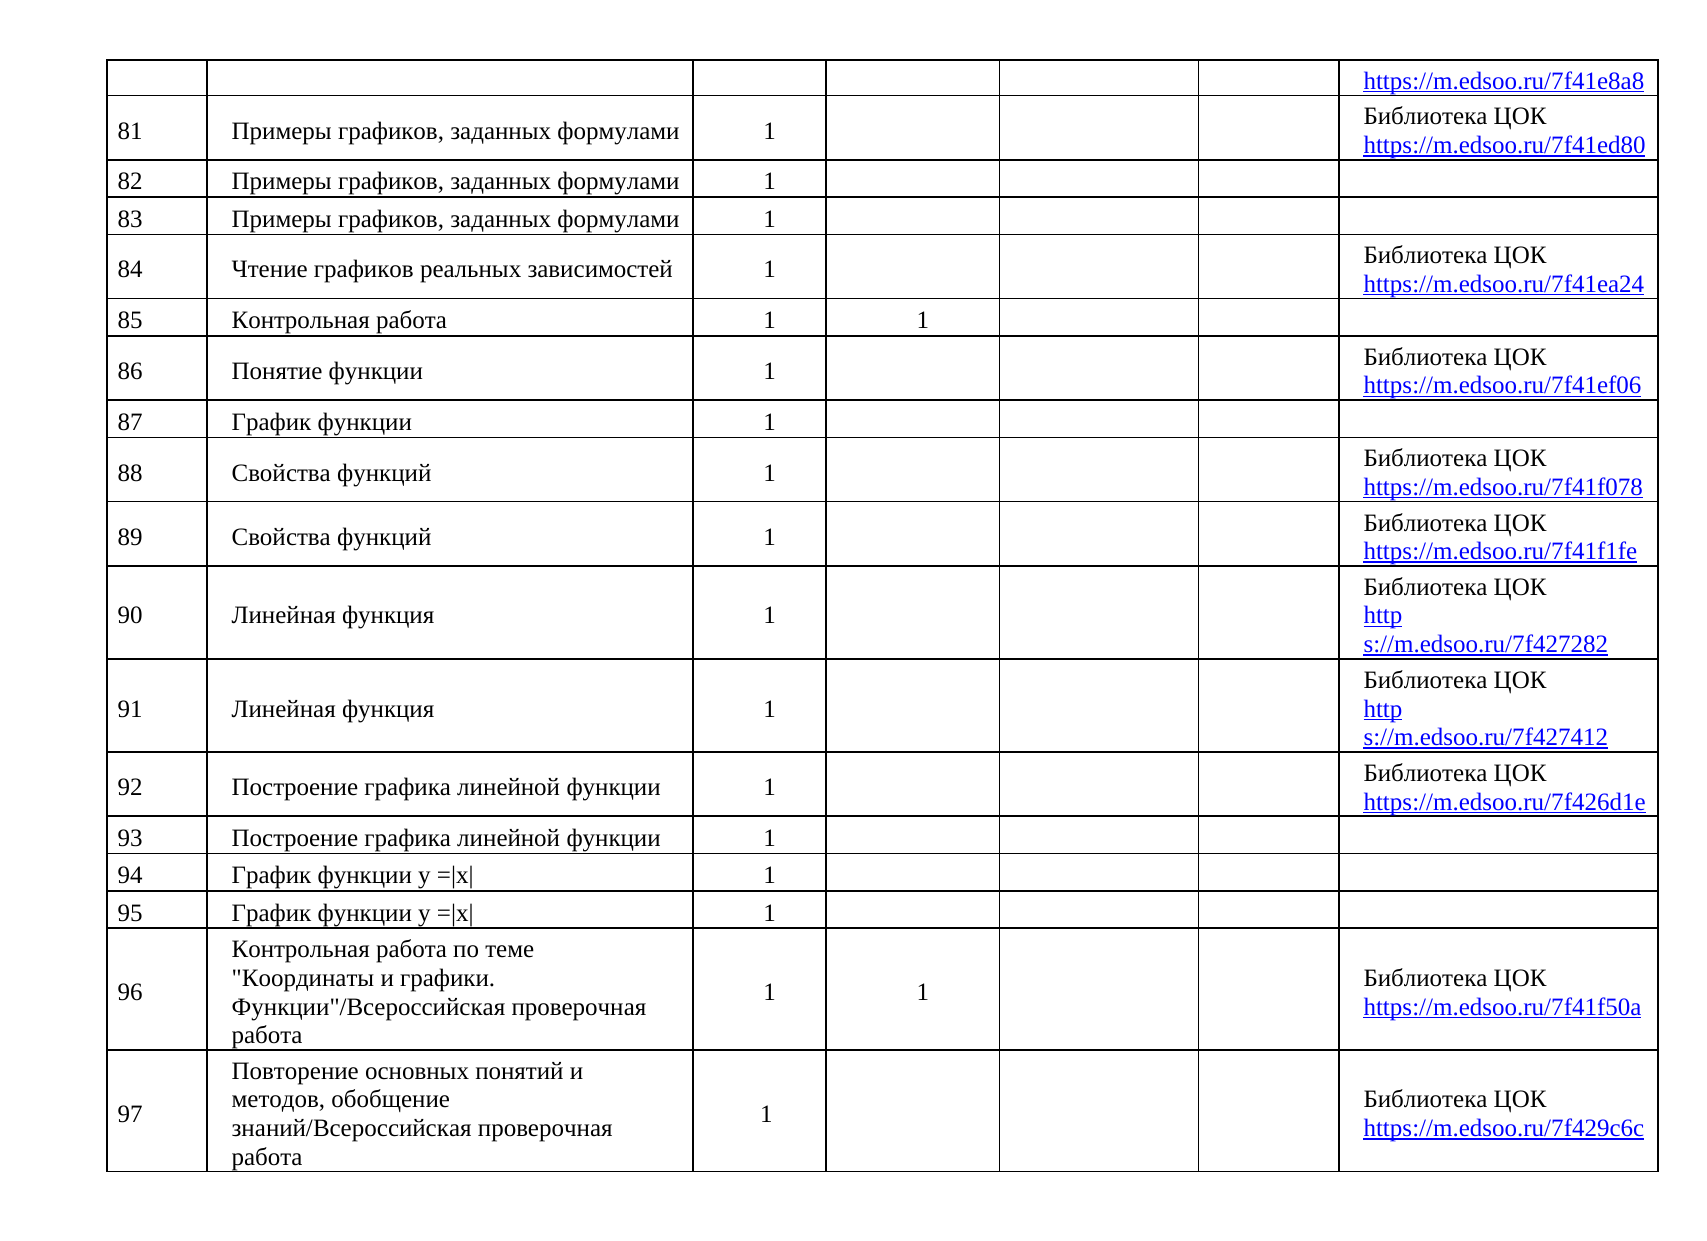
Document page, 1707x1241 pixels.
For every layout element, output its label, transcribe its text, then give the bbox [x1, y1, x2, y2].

table_cell 90 [108, 567, 206, 658]
table_cell 89 [108, 502, 206, 565]
table_cell Библиотека ЦОК https://m.edsoo.ru/7f426d1e [1340, 753, 1657, 815]
table_cell [827, 161, 999, 196]
table_cell [827, 96, 999, 159]
table_cell 85 [108, 299, 206, 335]
table_cell 94 [108, 854, 206, 890]
table_cell Библиотека ЦОК https://m.edsoo.ru/7f41ea24 [1340, 235, 1657, 298]
table_cell [1000, 660, 1198, 751]
table_cell Линейная функция [208, 567, 692, 658]
table_cell [827, 235, 999, 298]
table_cell График функции [208, 401, 692, 437]
table_cell [1199, 235, 1338, 298]
table_cell 96 [108, 929, 206, 1049]
table_cell Контрольная работа [208, 299, 692, 335]
table_cell [1199, 337, 1338, 399]
table_cell График функции y =|х| [208, 892, 692, 927]
table_cell График функции y =|х| [208, 854, 692, 890]
table_cell Библиотека ЦОК https://m.edsoo.ru/7f429c6c [1340, 1051, 1657, 1171]
table_cell 1 [694, 502, 825, 565]
table_cell 91 [108, 660, 206, 751]
table_cell [1199, 61, 1338, 94]
table_cell [1000, 1051, 1198, 1171]
table_cell [1000, 854, 1198, 890]
table_cell [1000, 337, 1198, 399]
table_cell Контрольная работа по теме "Координаты и графики. Функции"/Всероссийская проверочная работа [208, 929, 692, 1049]
table_cell Библиотека ЦОК https://m.edsoo.ru/7f427412 [1340, 660, 1657, 751]
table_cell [1340, 61, 1657, 94]
table_cell [1000, 892, 1198, 927]
table_cell [1199, 817, 1338, 853]
table_cell Библиотека ЦОК https://m.edsoo.ru/7f427282 [1340, 567, 1657, 658]
table_cell 1 [694, 567, 825, 658]
table_cell Построение графика линейной функции [208, 817, 692, 853]
table_cell 1 [694, 96, 825, 159]
table_cell Свойства функций [208, 502, 692, 565]
table_cell [1000, 198, 1198, 233]
table_cell 1 [694, 401, 825, 437]
table_cell 87 [108, 401, 206, 437]
table_cell 1 [694, 337, 825, 399]
table_cell [1000, 235, 1198, 298]
table_cell Библиотека ЦОК https://m.edsoo.ru/7f41ed80 [1340, 96, 1657, 159]
table_cell [827, 753, 999, 815]
table_cell [1199, 502, 1338, 565]
table_cell [827, 817, 999, 853]
table_cell Линейная функция [208, 660, 692, 751]
table_cell [1000, 161, 1198, 196]
table_cell 1 [694, 929, 825, 1049]
table_cell 82 [108, 161, 206, 196]
table_cell 80 [108, 61, 206, 94]
table_cell Свойства функций [208, 438, 692, 501]
table_cell [1199, 854, 1338, 890]
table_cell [208, 61, 692, 94]
table_cell 1 [694, 854, 825, 890]
table_cell 97 [108, 1051, 206, 1171]
table_cell [1000, 753, 1198, 815]
table_cell [827, 660, 999, 751]
table_cell [1000, 401, 1198, 437]
table_cell [1199, 438, 1338, 501]
table_cell [827, 502, 999, 565]
table_cell [827, 198, 999, 233]
table_cell [1199, 198, 1338, 233]
table_cell 95 [108, 892, 206, 927]
table_cell Библиотека ЦОК https://m.edsoo.ru/7f41f1fe [1340, 502, 1657, 565]
table_cell [1340, 817, 1657, 853]
table_cell Библиотека ЦОК https://m.edsoo.ru/7f41ef06 [1340, 337, 1657, 399]
table_cell 1 [694, 438, 825, 501]
table_cell 1 [694, 817, 825, 853]
table_cell [1000, 96, 1198, 159]
table_cell [1199, 299, 1338, 335]
table_cell [1199, 660, 1338, 751]
table_cell [827, 337, 999, 399]
table_cell 1 [694, 61, 825, 94]
table_cell [1340, 401, 1657, 437]
table_cell 1 [694, 161, 825, 196]
table_cell [1199, 161, 1338, 196]
table_cell [1340, 161, 1657, 196]
table_cell [1000, 61, 1198, 94]
table_cell Повторение основных понятий и методов, обобщение знаний/Всероссийская проверочная работа [208, 1051, 692, 1171]
table_cell [1340, 198, 1657, 233]
table_cell 81 [108, 96, 206, 159]
table_cell [1199, 753, 1338, 815]
table_cell [1000, 567, 1198, 658]
table_cell 1 [827, 929, 999, 1049]
table_cell 1 [694, 1051, 825, 1171]
table_cell [1000, 502, 1198, 565]
table_cell 1 [827, 299, 999, 335]
table_cell 88 [108, 438, 206, 501]
table_cell Понятие функции [208, 337, 692, 399]
table_cell [1340, 854, 1657, 890]
table_cell Примеры графиков, заданных формулами [208, 161, 692, 196]
table_cell 92 [108, 753, 206, 815]
table_cell [827, 401, 999, 437]
table_cell 1 [694, 892, 825, 927]
table_cell [1199, 96, 1338, 159]
table_cell [1199, 1051, 1338, 1171]
table_cell 1 [694, 753, 825, 815]
table_cell [1340, 299, 1657, 335]
table_cell [1000, 438, 1198, 501]
table_cell [1000, 817, 1198, 853]
table_cell [1199, 929, 1338, 1049]
table_cell [1199, 567, 1338, 658]
table_cell [1199, 401, 1338, 437]
table_cell 1 [694, 198, 825, 233]
table_cell Примеры графиков, заданных формулами [208, 198, 692, 233]
table_cell [1000, 299, 1198, 335]
table_cell Чтение графиков реальных зависимостей [208, 235, 692, 298]
table_cell 83 [108, 198, 206, 233]
table_cell Построение графика линейной функции [208, 753, 692, 815]
table_cell 86 [108, 337, 206, 399]
table_cell [1340, 892, 1657, 927]
table_cell [1199, 892, 1338, 927]
table_cell [827, 61, 999, 94]
table_cell 1 [694, 299, 825, 335]
table_cell [827, 854, 999, 890]
table_cell [827, 892, 999, 927]
table_cell Библиотека ЦОК https://m.edsoo.ru/7f41f078 [1340, 438, 1657, 501]
table_cell [827, 438, 999, 501]
table_cell Библиотека ЦОК https://m.edsoo.ru/7f41f50a [1340, 929, 1657, 1049]
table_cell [208, 96, 692, 159]
table_cell [827, 1051, 999, 1171]
table_cell [1000, 929, 1198, 1049]
table_cell 93 [108, 817, 206, 853]
table_cell 1 [694, 235, 825, 298]
table_cell 84 [108, 235, 206, 298]
table_cell 1 [694, 660, 825, 751]
table_cell [827, 567, 999, 658]
